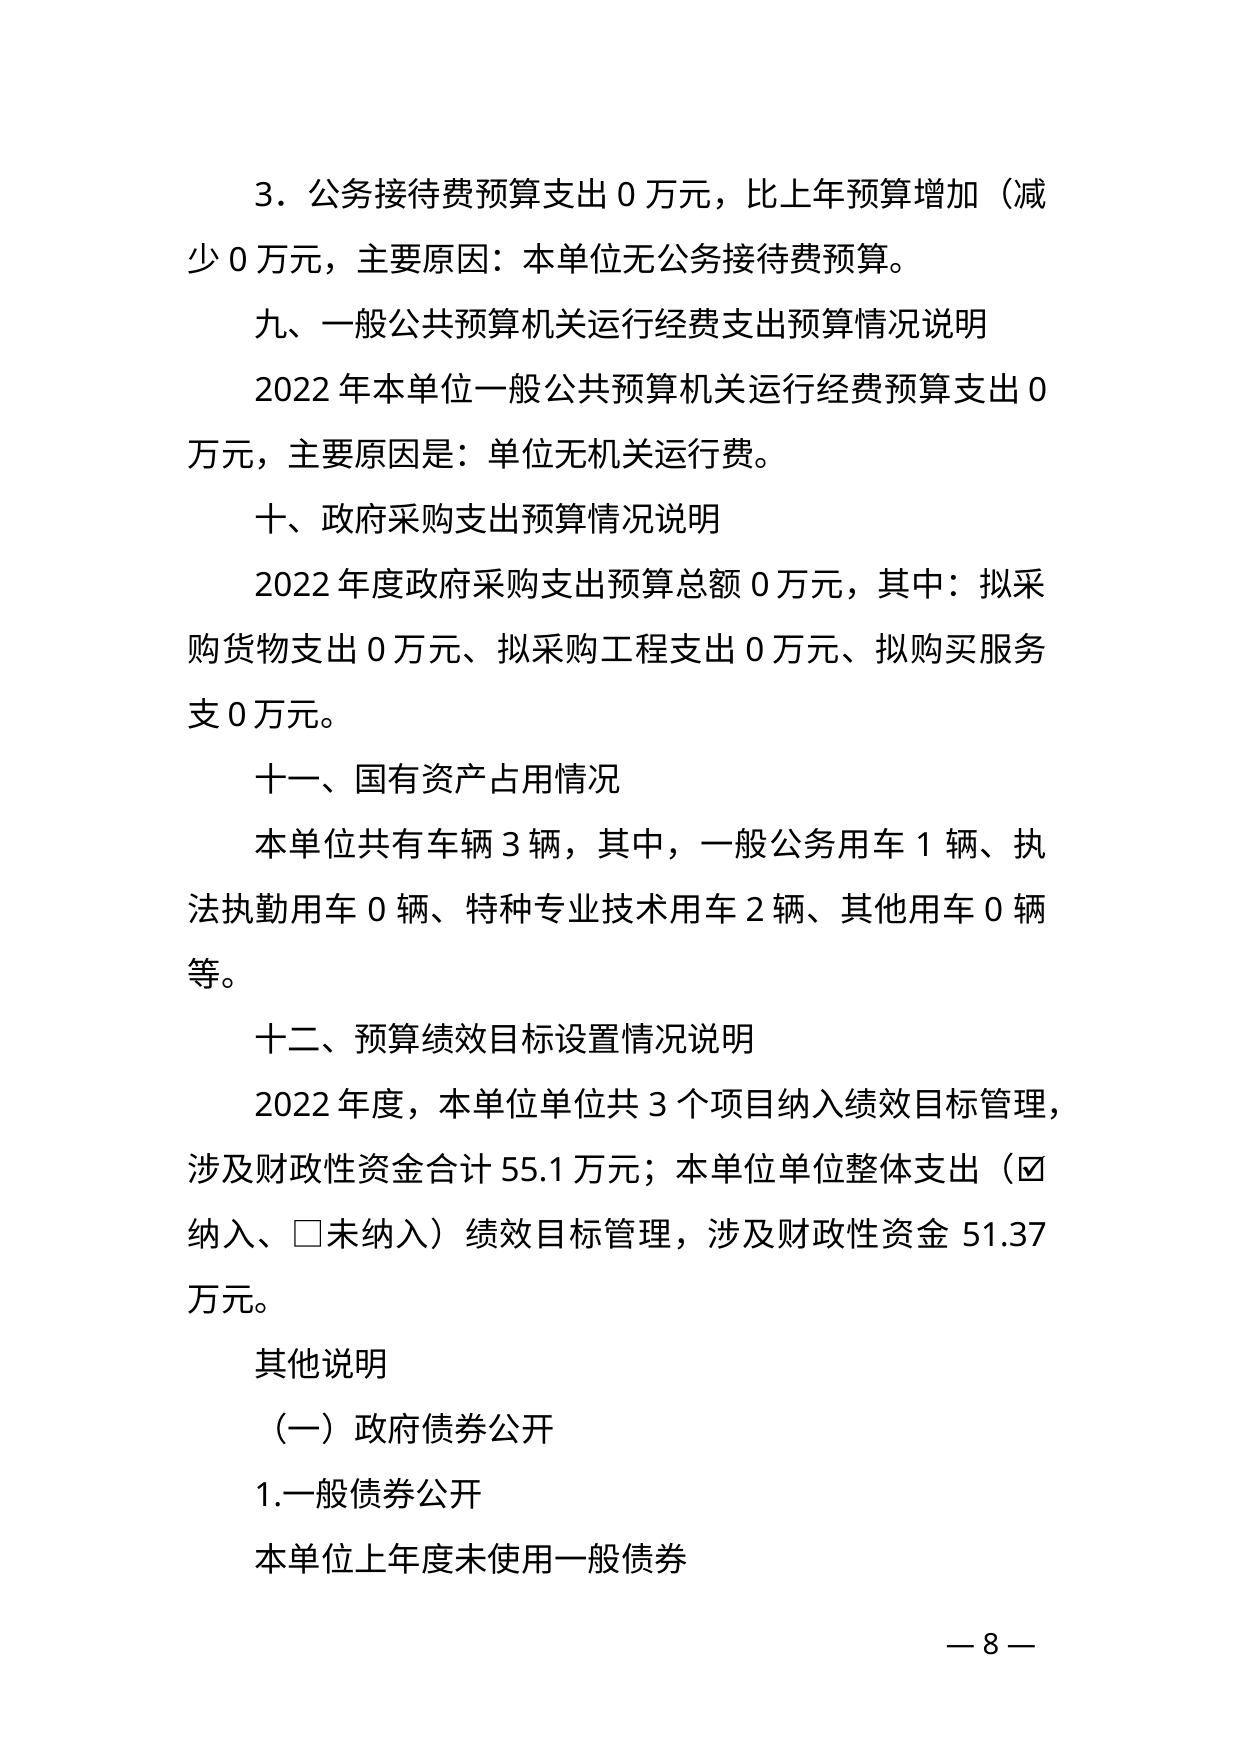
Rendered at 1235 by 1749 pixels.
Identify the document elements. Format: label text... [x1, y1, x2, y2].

list 本单位上年度未使用一般债券 [187, 1524, 1047, 1589]
list 十、政府采购支出预算情况说明 [187, 484, 1047, 549]
list 3．公务接待费预算支出 0 万元，比上年预算增加（减少 0 万元，主要原因：本单位无公务接待费预算。 [187, 159, 1047, 289]
list 九、一般公共预算机关运行经费支出预算情况说明 [187, 289, 1047, 354]
list 十二、预算绩效目标设置情况说明 [187, 1004, 1047, 1069]
list 2022年度，本单位单位共 3 个项目纳入绩效目标管理，涉及财政性资金合计55.1万元；本单位单位整体支出（纳入、□未纳入）绩效目标管理，涉及财政性资金 51.37万元。 [187, 1069, 1047, 1329]
list 1.一般债券公开 [187, 1459, 1047, 1524]
list 2022年度政府采购支出预算总额0万元，其中：拟采购货物支出0万元、拟采购工程支出0万元、拟购买服务支0万元。 [187, 549, 1047, 744]
list 本单位共有车辆3辆，其中，一般公务用车 1 辆、执法执勤用车 0 辆、特种专业技术用车2辆、其他用车0 辆等。 [187, 809, 1047, 1004]
list 十一、国有资产占用情况 [187, 744, 1047, 809]
list 2022年本单位一般公共预算机关运行经费预算支出0万元，主要原因是：单位无机关运行费。 [187, 354, 1047, 484]
list （一）政府债券公开 [187, 1394, 1047, 1459]
list 其他说明 [187, 1329, 1047, 1394]
